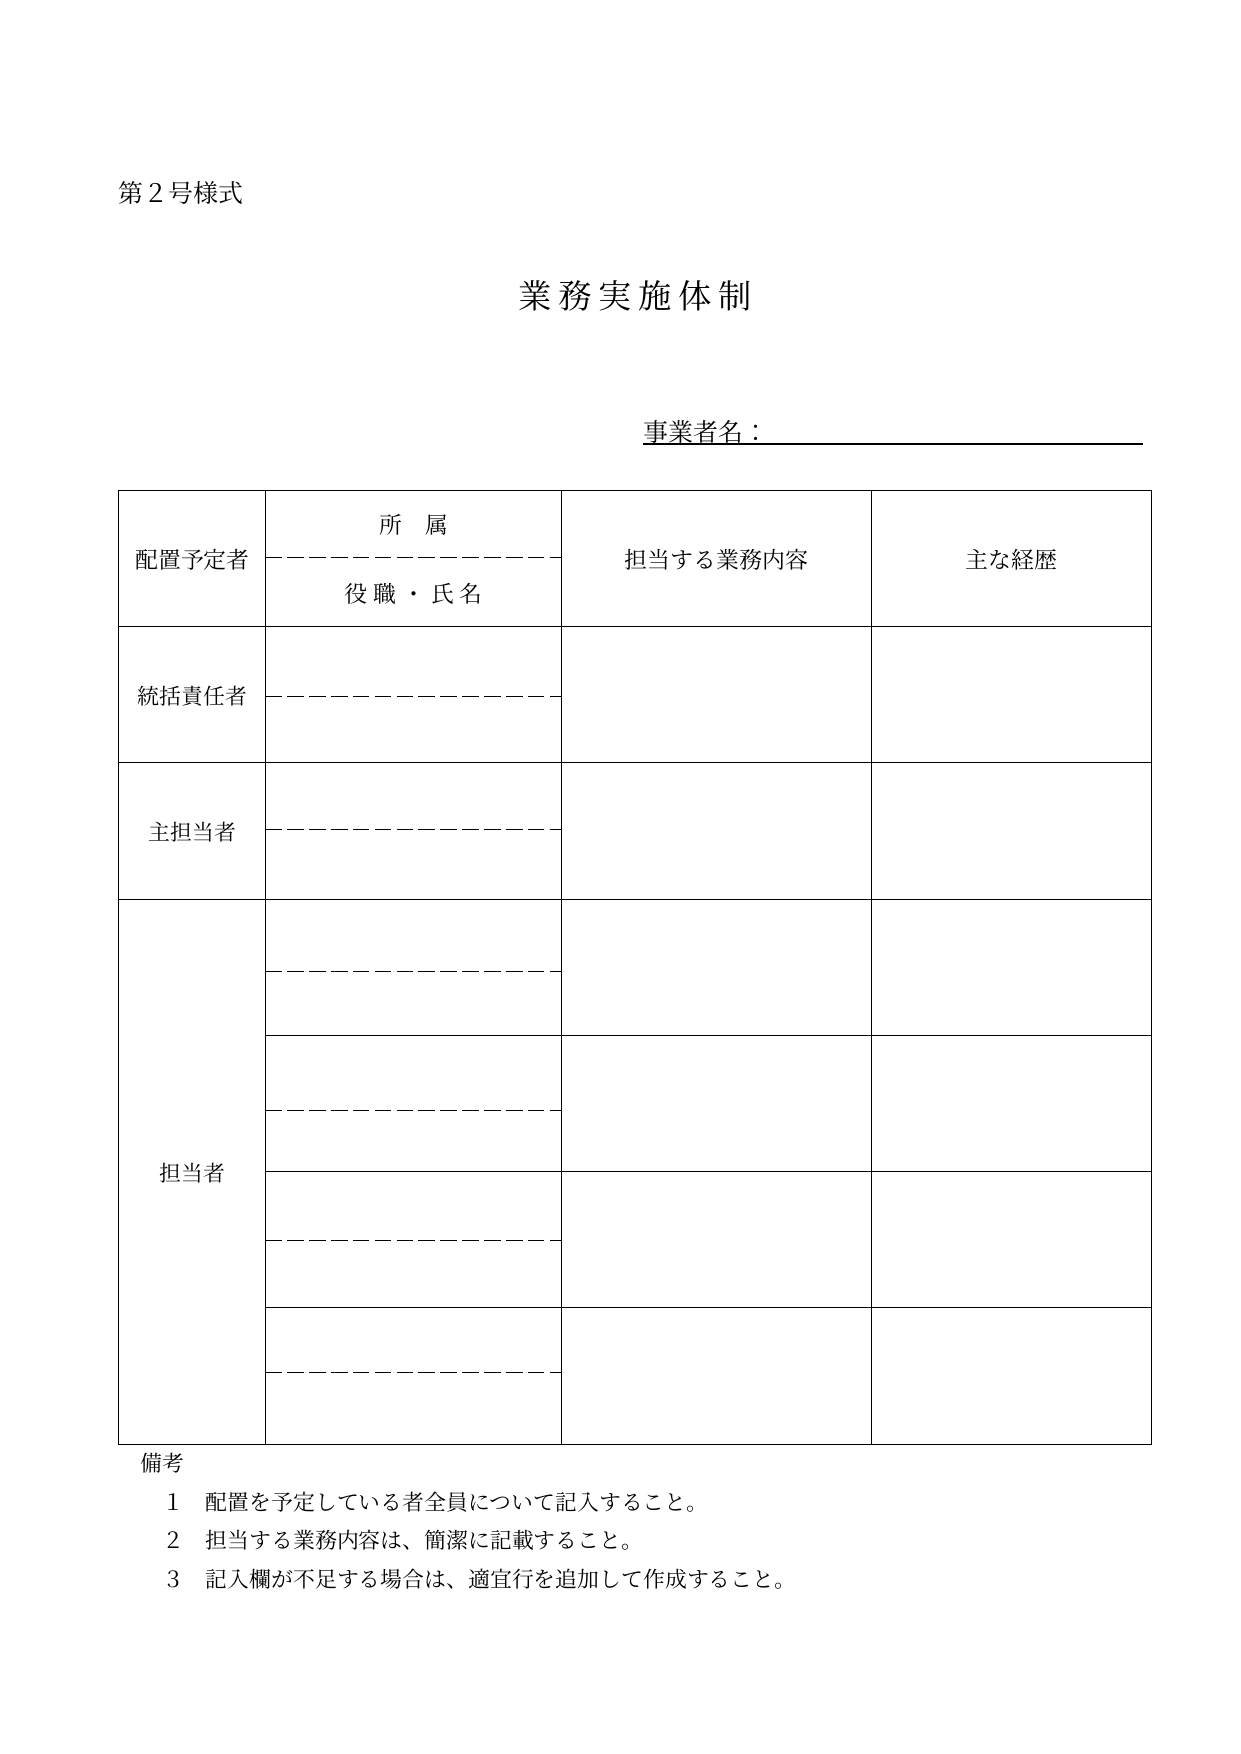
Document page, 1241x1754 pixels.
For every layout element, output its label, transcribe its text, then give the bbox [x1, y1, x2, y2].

table_cell [266, 1036, 561, 1110]
table_cell [562, 1172, 871, 1307]
table_cell [266, 1172, 561, 1240]
text 事業者名： [118, 396, 1152, 465]
table_cell [266, 1372, 561, 1443]
table_cell [266, 696, 561, 762]
table_cell [562, 1036, 871, 1171]
text 業務実施体制 [118, 260, 1152, 328]
table_cell [872, 1036, 1151, 1171]
table_cell [562, 900, 871, 1035]
table_cell [266, 763, 561, 828]
table_header 配置予定者 [119, 491, 265, 626]
table_cell 主担当者 [119, 763, 265, 898]
table_header 所 属 [266, 491, 561, 557]
table_cell [266, 829, 561, 898]
table_cell [266, 971, 561, 1035]
table_cell [872, 763, 1151, 898]
text 第２号様式 [118, 157, 1152, 226]
table_cell [266, 1110, 561, 1171]
text ３ 記入欄が不足する場合は、適宜行を追加して作成すること。 [118, 1561, 1152, 1595]
table_cell [872, 1172, 1151, 1307]
table_cell [872, 1308, 1151, 1443]
table_cell 統括責任者 [119, 627, 265, 762]
table_cell [266, 900, 561, 971]
table_cell [872, 900, 1151, 1035]
table_header 担当する業務内容 [562, 491, 871, 626]
table_cell [266, 1308, 561, 1372]
text 備考 [118, 1445, 1152, 1479]
table_cell [562, 1308, 871, 1443]
table_cell [562, 763, 871, 898]
text １ 配置を予定している者全員について記入すること。 [118, 1483, 1152, 1517]
table_cell [266, 627, 561, 696]
table_header 主な経歴 [872, 491, 1151, 626]
table_cell [562, 627, 871, 762]
table_cell [266, 1240, 561, 1307]
table_cell 役 職 ・ 氏 名 [266, 557, 561, 626]
table_cell [872, 627, 1151, 762]
text ２ 担当する業務内容は、簡潔に記載すること。 [118, 1522, 1152, 1556]
table_cell 担当者 [119, 900, 265, 1443]
